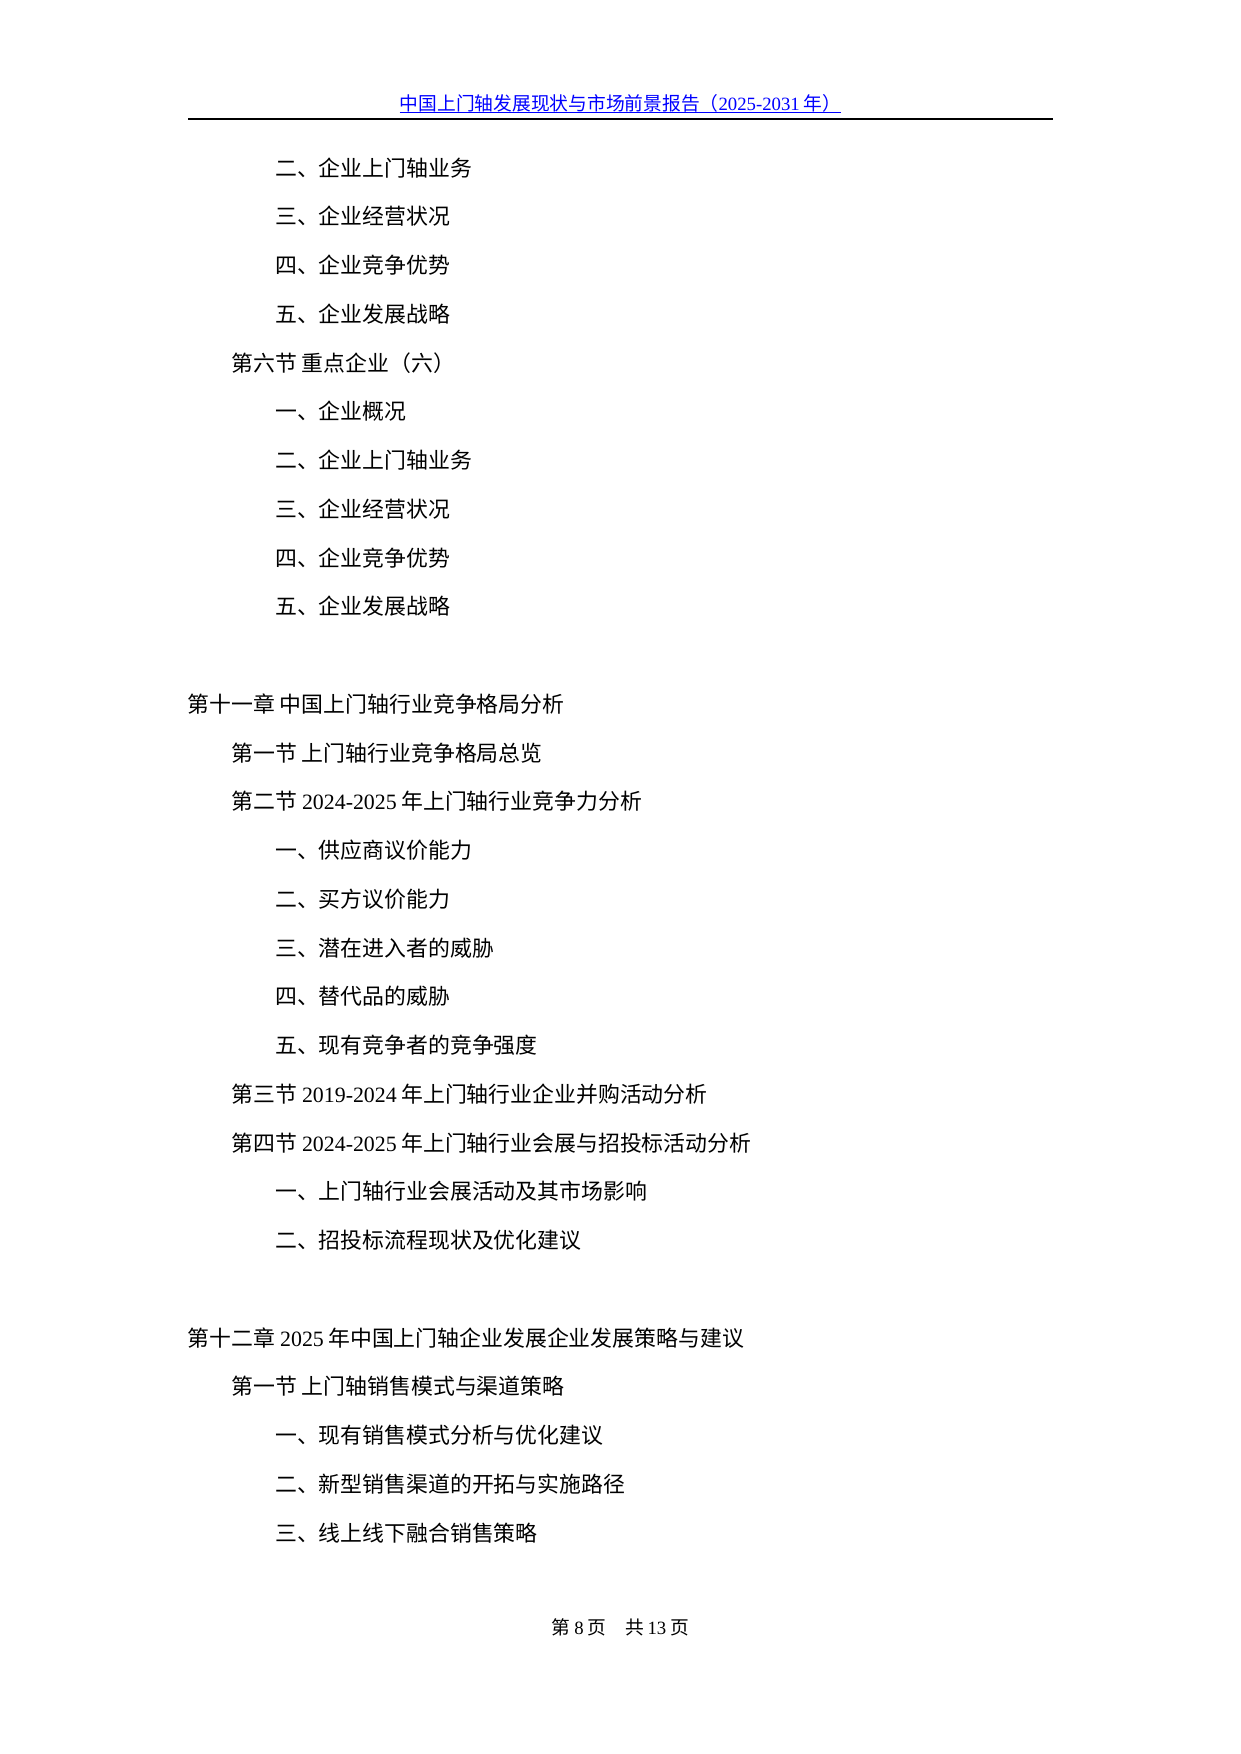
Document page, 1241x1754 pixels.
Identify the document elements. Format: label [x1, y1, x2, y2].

text [187, 150, 1053, 1548]
